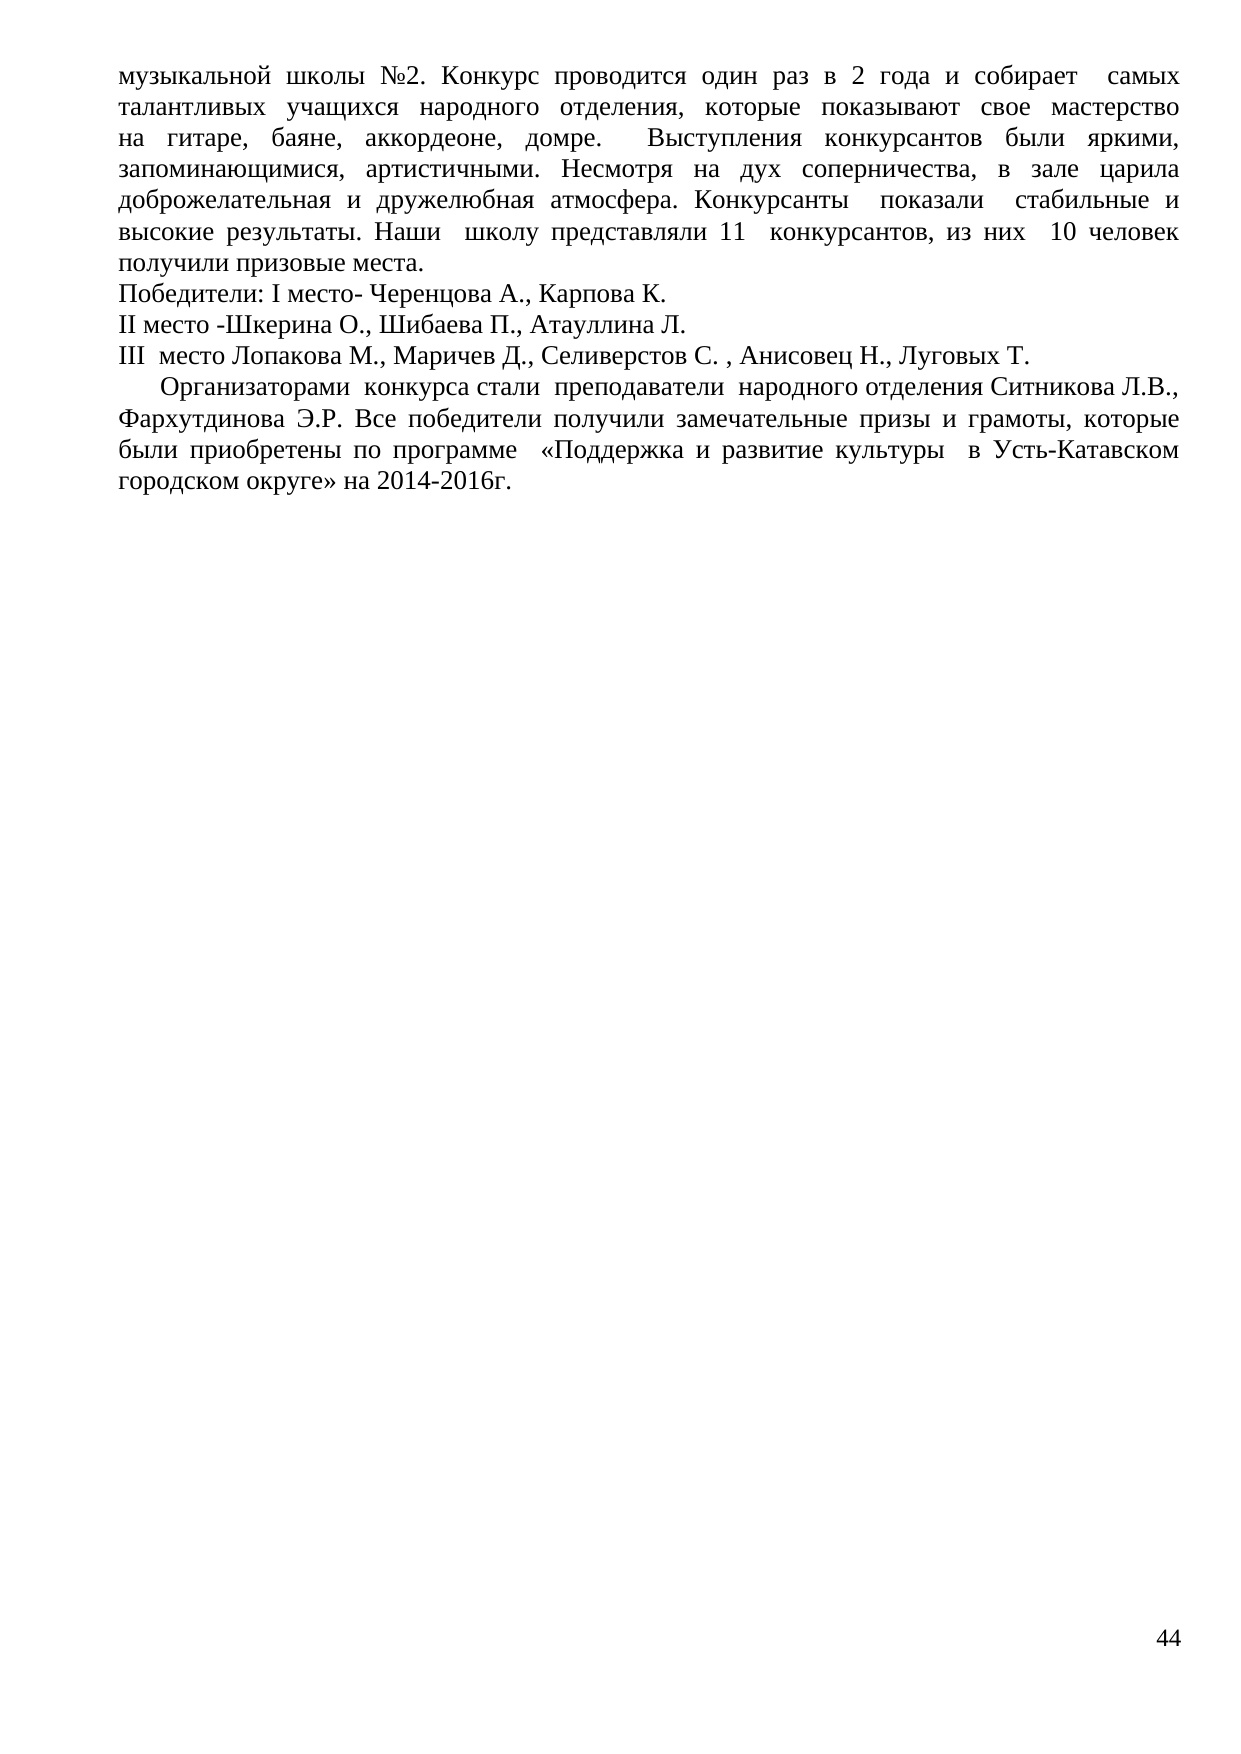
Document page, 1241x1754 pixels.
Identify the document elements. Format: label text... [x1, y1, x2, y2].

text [118, 59, 1181, 277]
text Организаторами конкурса стали преподаватели народного отделения Ситникова Л.В., Фархутдинова Э.Р. Все победители получили замечательные призы и грамоты, которые были приобретены по программе «Поддержка и развитие культуры в Усть-Катавском городском округе» на 2014-2016г. [118, 371, 1181, 495]
text III место Лопакова М., Маричев Д., Селиверстов С. , Анисовец Н., Луговых Т. [118, 339, 1181, 371]
text Победители: I место- Черенцова А., Карпова К. [118, 277, 1181, 308]
text II место -Шкерина О., Шибаева П., Атауллина Л. [118, 308, 1181, 339]
